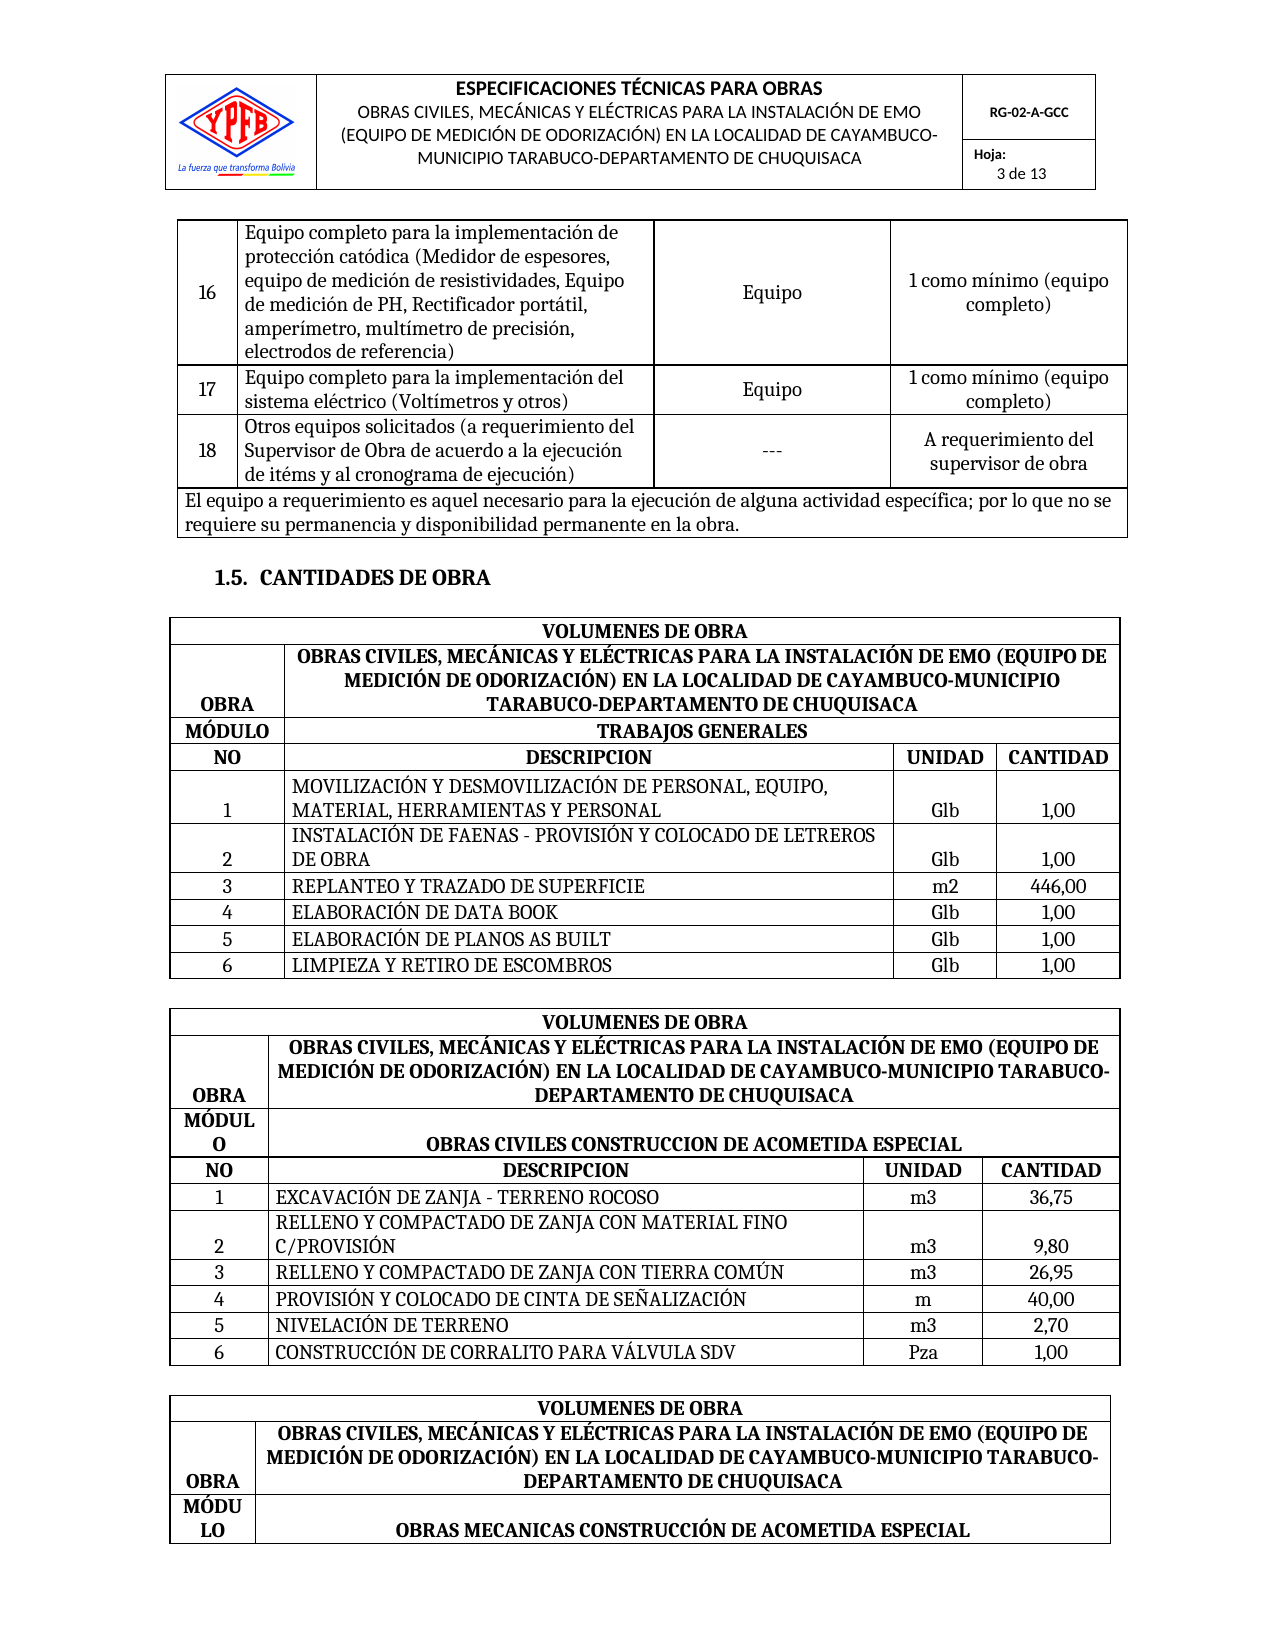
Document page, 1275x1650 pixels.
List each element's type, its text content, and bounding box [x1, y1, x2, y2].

table_cell 1 [171, 1184, 268, 1209]
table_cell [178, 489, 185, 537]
table_cell Otros equipos solicitados (a requerimiento del Supervisor de Obra de acuerdo a la ejecución de itéms y al cronograma de ejecución) [238, 415, 653, 487]
table_cell 4 [171, 900, 284, 925]
table_cell 3 [171, 1260, 268, 1285]
table_cell m3 [864, 1184, 982, 1209]
table_cell --- [655, 415, 890, 487]
table_cell REPLANTEO Y TRAZADO DE SUPERFICIE [285, 873, 893, 898]
table_cell 1 como mínimo (equipo completo) [891, 221, 1127, 364]
table_cell 4 [171, 1286, 268, 1312]
table_cell m2 [894, 873, 996, 898]
table_cell 40,00 [983, 1286, 1119, 1312]
table_cell 1,00 [997, 771, 1119, 823]
table_cell 2 [171, 1211, 268, 1258]
table_cell 1,00 [997, 824, 1119, 872]
table_cell NO [171, 744, 284, 770]
table_cell MOVILIZACIÓN Y DESMOVILIZACIÓN DE PERSONAL, EQUIPO, MATERIAL, HERRAMIENTAS Y PERSONAL [285, 771, 893, 823]
table_cell OBRAS CIVILES, MECÁNICAS Y ELÉCTRICAS PARA LA INSTALACIÓN DE EMO (EQUIPO DE MEDICIÓN DE ODORIZACIÓN) EN LA LOCALIDAD DE CAYAMBUCO-MUNICIPIO TARABUCO-DEPARTAMENTO DE CHUQUISACA [256, 1422, 1110, 1494]
table_cell 2 [171, 824, 284, 872]
table_cell OBRAS MECANICAS CONSTRUCCIÓN DE ACOMETIDA ESPECIAL [256, 1495, 1110, 1543]
table_cell Glb [894, 953, 996, 978]
table_cell 6 [171, 953, 284, 978]
table_cell m [864, 1286, 982, 1312]
table_cell Glb [894, 926, 996, 952]
picture [176, 83, 296, 181]
table_cell CANTIDAD [997, 744, 1119, 770]
table_cell Pza [864, 1339, 982, 1365]
table_cell 1,00 [983, 1339, 1119, 1365]
table_header VOLUMENES DE OBRA [171, 618, 1119, 644]
table_cell 26,95 [983, 1260, 1119, 1285]
table_cell 3 [171, 873, 284, 898]
table_cell RELLENO Y COMPACTADO DE ZANJA CON TIERRA COMÚN [269, 1260, 863, 1285]
list CANTIDADES DE OBRA [215, 564, 1127, 591]
table_cell OBRA [171, 1422, 255, 1494]
table_cell m3 [864, 1313, 982, 1338]
table_cell INSTALACIÓN DE FAENAS - PROVISIÓN Y COLOCADO DE LETREROS DE OBRA [285, 824, 893, 872]
table_cell 17 [178, 366, 237, 414]
table_cell Equipo [655, 221, 890, 364]
table_cell OBRAS CIVILES, MECÁNICAS Y ELÉCTRICAS PARA LA INSTALACIÓN DE EMO (EQUIPO DE MEDICIÓN DE ODORIZACIÓN) EN LA LOCALIDAD DE CAYAMBUCO-MUNICIPIO TARABUCO-DEPARTAMENTO DE CHUQUISACA [285, 645, 1119, 717]
table_cell TRABAJOS GENERALES [285, 718, 1119, 743]
table_cell 5 [171, 926, 284, 952]
table_cell ELABORACIÓN DE PLANOS AS BUILT [285, 926, 893, 952]
table_cell MÓDULO [171, 718, 284, 743]
table_cell RELLENO Y COMPACTADO DE ZANJA CON MATERIAL FINO C/PROVISIÓN [269, 1211, 863, 1258]
table_header VOLUMENES DE OBRA [171, 1396, 1110, 1421]
table_cell CANTIDAD [983, 1158, 1119, 1183]
table_cell NIVELACIÓN DE TERRENO [269, 1313, 863, 1338]
table_cell DESCRIPCION [269, 1158, 863, 1183]
table_cell 5 [171, 1313, 268, 1338]
table_cell Equipo completo para la implementación del sistema eléctrico (Voltímetros y otros) [238, 366, 653, 414]
table_header VOLUMENES DE OBRA [171, 1009, 1119, 1034]
table_cell UNIDAD [864, 1158, 982, 1183]
table_cell m3 [864, 1260, 982, 1285]
table_cell El equipo a requerimiento es aquel necesario para la ejecución de alguna actividad específica; por lo que no se requiere su permanencia y disponibilidad permanente en la obra. [739, 489, 1127, 537]
table_cell 1 [171, 771, 284, 823]
table_cell 446,00 [997, 873, 1119, 898]
table_cell EXCAVACIÓN DE ZANJA - TERRENO ROCOSO [269, 1184, 863, 1209]
table_cell DESCRIPCION [285, 744, 893, 770]
table_cell NO [171, 1158, 268, 1183]
table_cell ELABORACIÓN DE DATA BOOK [285, 900, 893, 925]
table_cell 9,80 [983, 1211, 1119, 1258]
table_cell A requerimiento del supervisor de obra [891, 415, 1127, 487]
table_cell Equipo [655, 366, 890, 414]
table_cell MÓDULO [171, 1495, 255, 1543]
table_cell 1,00 [997, 953, 1119, 978]
table_cell LIMPIEZA Y RETIRO DE ESCOMBROS [285, 953, 893, 978]
table_cell OBRAS CIVILES CONSTRUCCION DE ACOMETIDA ESPECIAL [269, 1109, 1119, 1156]
table_cell Glb [894, 824, 996, 872]
table_cell 2,70 [983, 1313, 1119, 1338]
table_cell m3 [864, 1211, 982, 1258]
table_cell MÓDULO [171, 1109, 268, 1156]
table_cell 1 como mínimo (equipo completo) [891, 366, 1127, 414]
table_cell 18 [178, 415, 237, 487]
table_cell OBRA [171, 645, 284, 717]
table_cell Glb [894, 771, 996, 823]
table_cell 36,75 [983, 1184, 1119, 1209]
table_cell 1,00 [997, 926, 1119, 952]
table_cell Equipo completo para la implementación de protección catódica (Medidor de espesores, equipo de medición de resistividades, Equipo de medición de PH, Rectificador portátil, amperímetro, multímetro de precisión, electrodos de referencia) [238, 221, 653, 364]
table_cell OBRA [171, 1036, 268, 1107]
table_cell CONSTRUCCIÓN DE CORRALITO PARA VÁLVULA SDV [269, 1339, 863, 1365]
table_cell OBRAS CIVILES, MECÁNICAS Y ELÉCTRICAS PARA LA INSTALACIÓN DE EMO (EQUIPO DE MEDICIÓN DE ODORIZACIÓN) EN LA LOCALIDAD DE CAYAMBUCO-MUNICIPIO TARABUCO-DEPARTAMENTO DE CHUQUISACA [269, 1036, 1119, 1107]
table_cell 1,00 [997, 900, 1119, 925]
table_cell Glb [894, 900, 996, 925]
table_cell UNIDAD [894, 744, 996, 770]
table_cell 6 [171, 1339, 268, 1365]
table_cell 16 [178, 221, 237, 364]
table_cell PROVISIÓN Y COLOCADO DE CINTA DE SEÑALIZACIÓN [269, 1286, 863, 1312]
